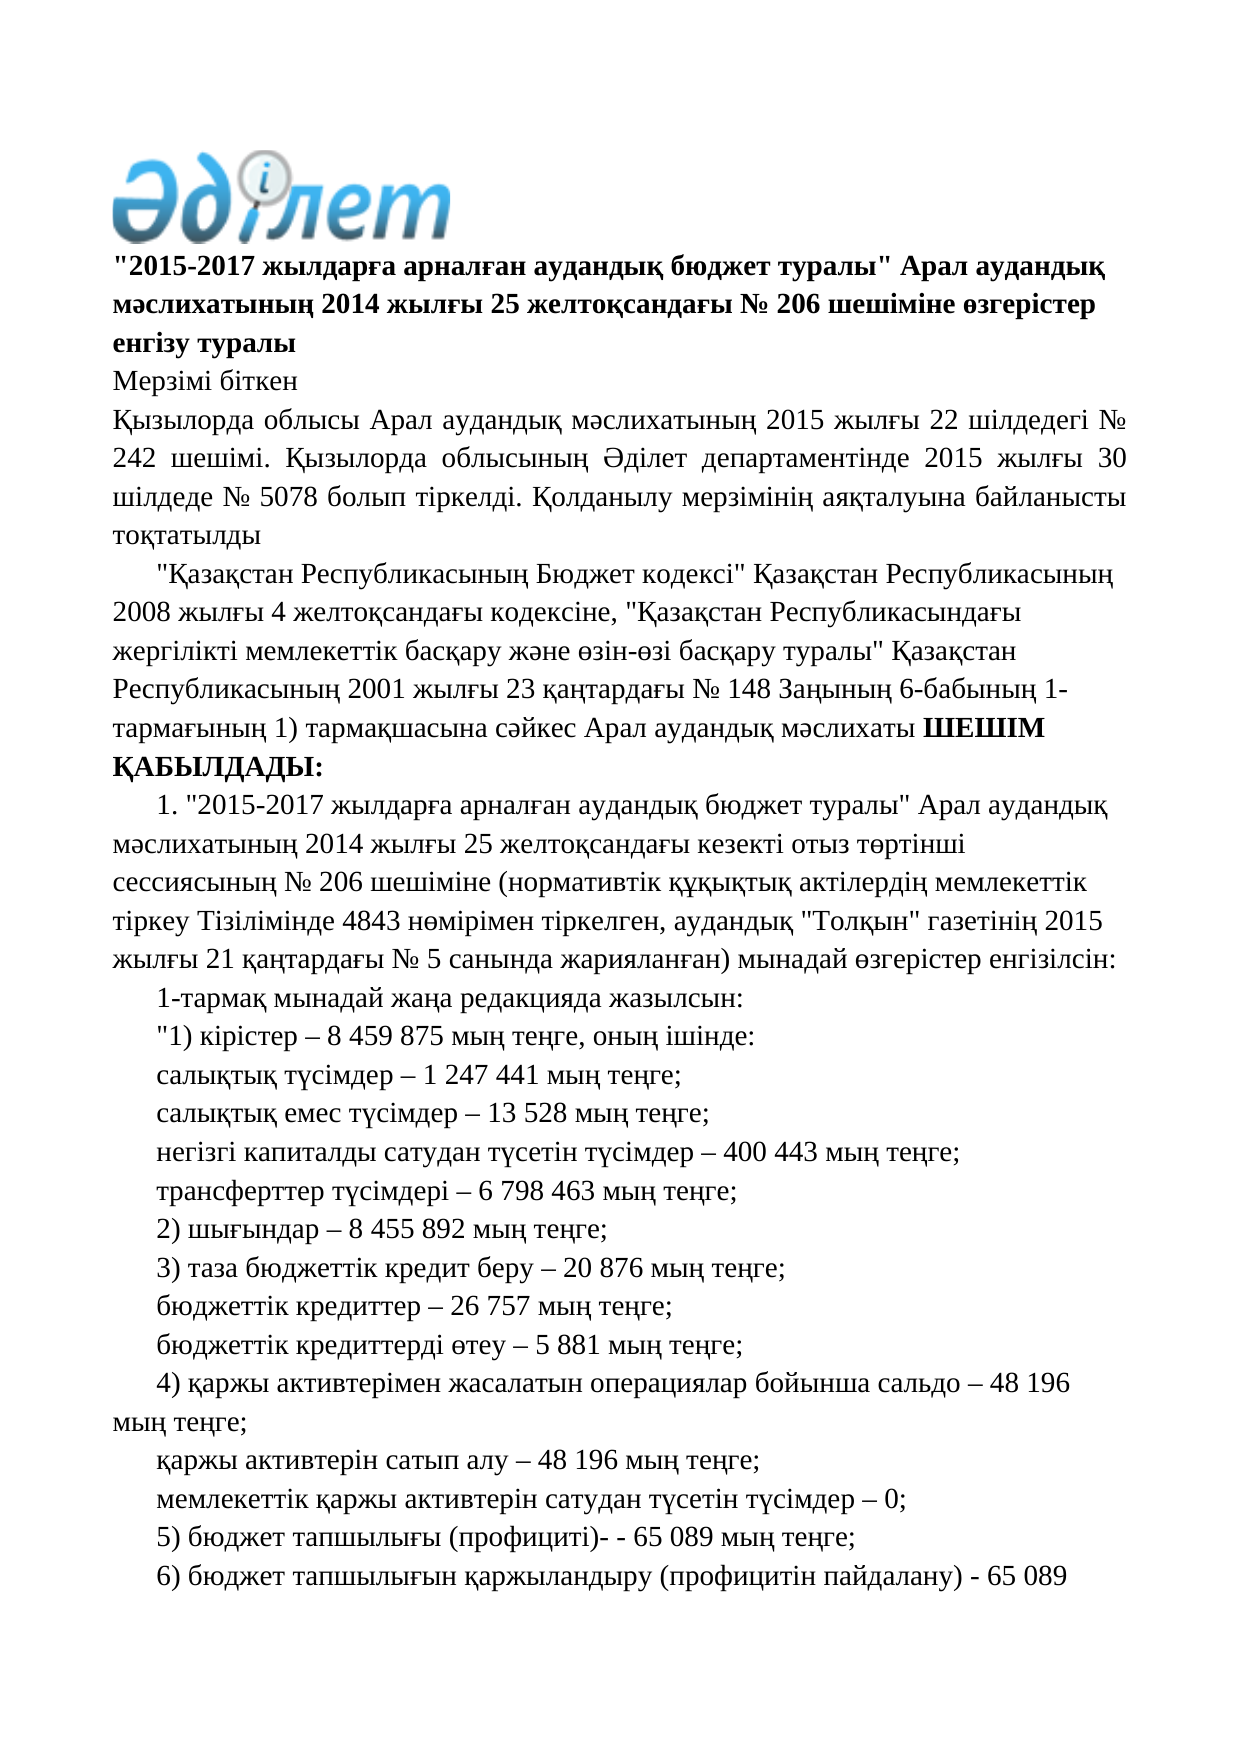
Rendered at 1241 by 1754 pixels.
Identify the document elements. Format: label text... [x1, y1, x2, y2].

text "2015-2017 жылдарға арналған аудандық бюджет туралы" Арал аудандық мәслихатының 2014 жылғы 25 желтоқсандағы № 206 шешіміне өзгерістер енгізу туралы [112, 248, 1128, 358]
picture [112, 150, 451, 244]
text Қызылорда облысы Арал аудандық мәслихатының 2015 жылғы 22 шілдедегі № 242 шешімі. Қызылорда облысының Әділет департаментінде 2015 жылғы 30 шілдеде № 5078 болып тіркелді. Қолданылу мерзімінің аяқталуына байланысты тоқтатылды [112, 402, 1128, 551]
text Мерзімі біткен [112, 363, 1128, 397]
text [112, 556, 1128, 1592]
